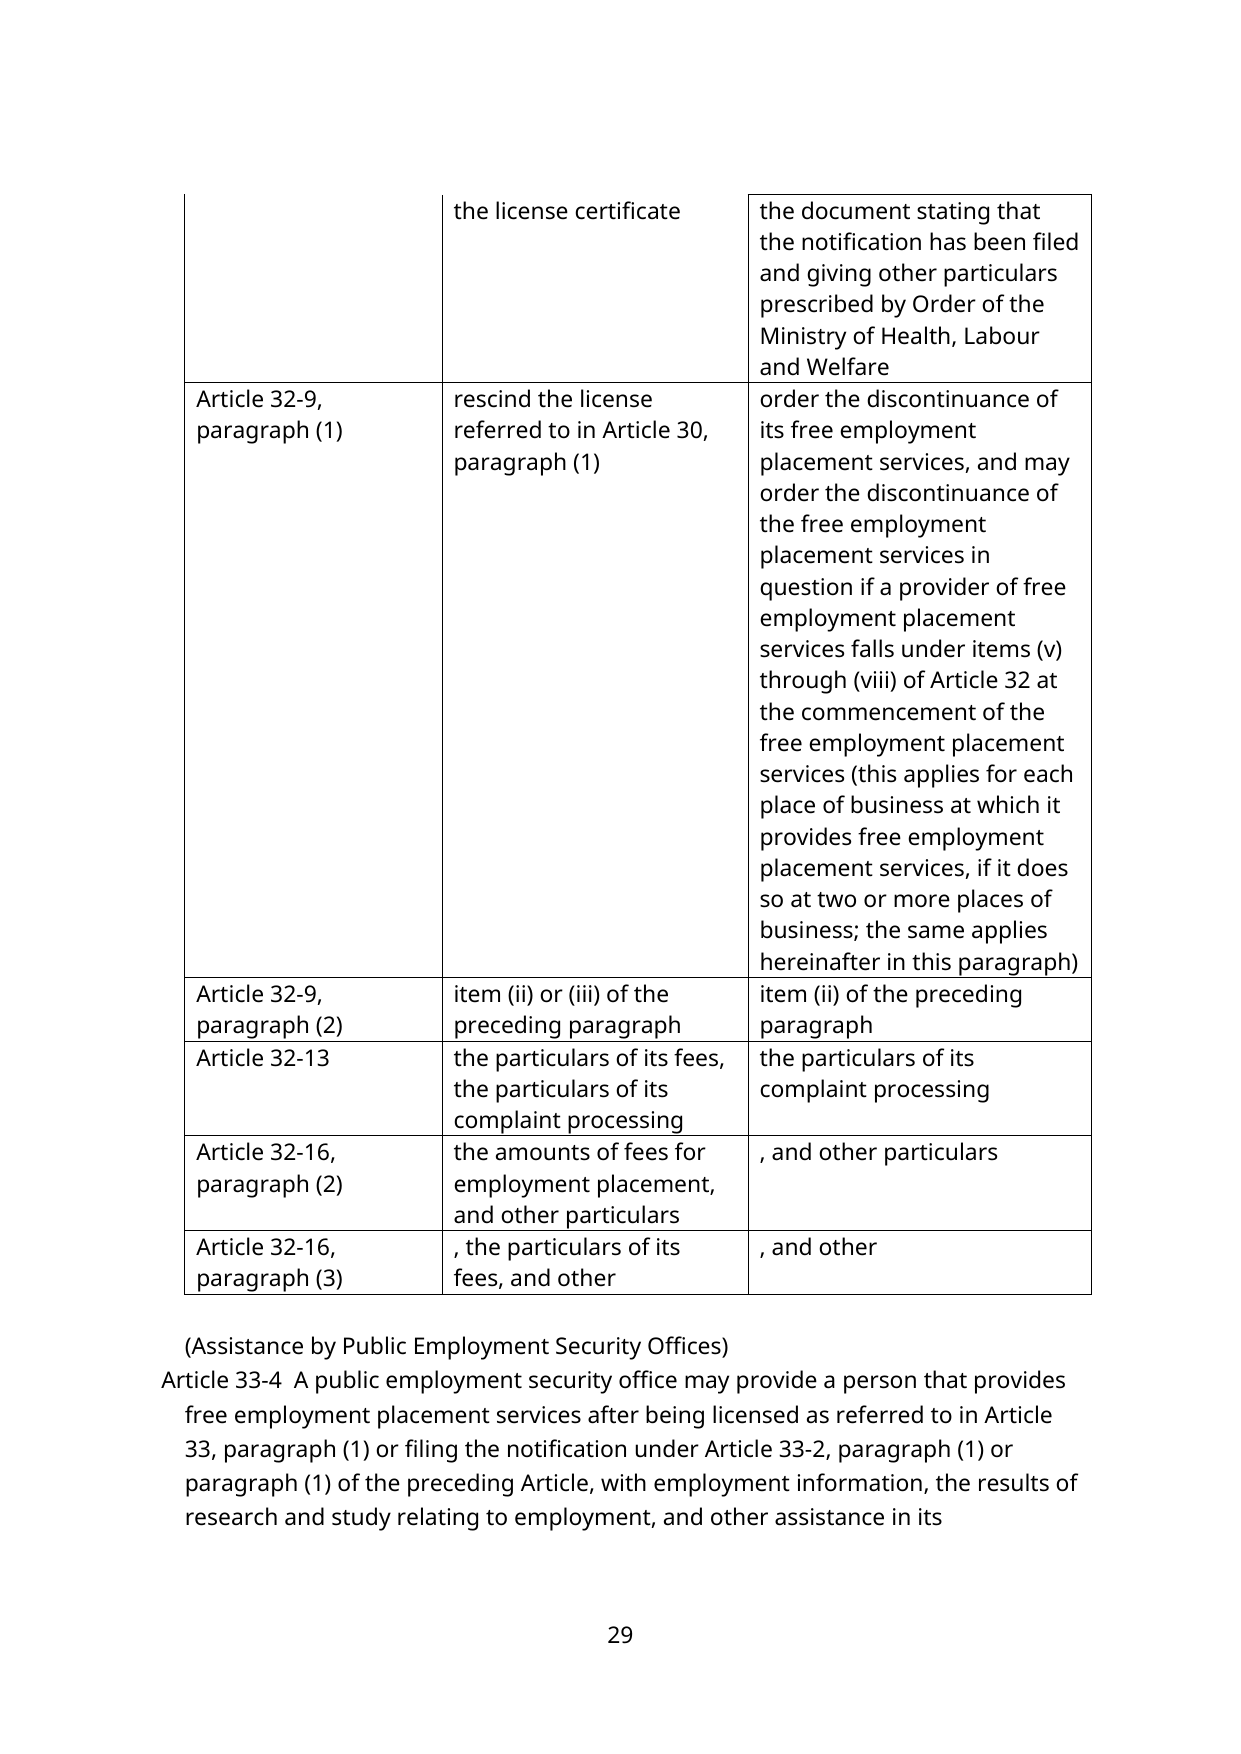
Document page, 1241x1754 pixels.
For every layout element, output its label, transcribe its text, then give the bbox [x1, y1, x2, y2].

table_cell , and other particulars [749, 1136, 1091, 1230]
table_cell the document stating that the notification has been filed and giving other particulars prescribed by Order of the Ministry of Health, Labour and Welfare [749, 195, 1091, 382]
table_cell the particulars of its complaint processing [749, 1042, 1091, 1135]
table_cell Article 32-9, paragraph (1) [185, 383, 442, 977]
text (Assistance by Public Employment Security Offices) [184, 1329, 1079, 1363]
table_cell the license certificate [443, 194, 748, 382]
table_cell Article 32-16, paragraph (2) [185, 1136, 442, 1230]
table_cell , and other [749, 1231, 1091, 1294]
table_cell the particulars of its fees, the particulars of its complaint processing [443, 1042, 748, 1135]
table_cell Article 32-16, paragraph (3) [185, 1231, 442, 1294]
table_cell [185, 194, 442, 382]
table_cell order the discontinuance of its free employment placement services, and may order the discontinuance of the free employment placement services in question if a provider of free employment placement services falls under items (v) through (viii) of Article 32 at the commencement of the free employment placement services (this applies for each place of business at which it provides free employment placement services, if it does so at two or more places of business; the same applies hereinafter in this paragraph) [749, 383, 1091, 977]
table_cell the amounts of fees for employment placement, and other particulars [443, 1136, 748, 1230]
table_cell item (ii) of the preceding paragraph [749, 978, 1091, 1041]
table_cell Article 32-9, paragraph (2) [185, 978, 442, 1041]
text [161, 1363, 1079, 1534]
table_cell Article 32-13 [185, 1042, 442, 1135]
table_cell item (ii) or (iii) of the preceding paragraph [443, 978, 748, 1041]
table_cell , the particulars of its fees, and other [443, 1231, 748, 1294]
table_cell rescind the license referred to in Article 30, paragraph (1) [443, 383, 748, 977]
